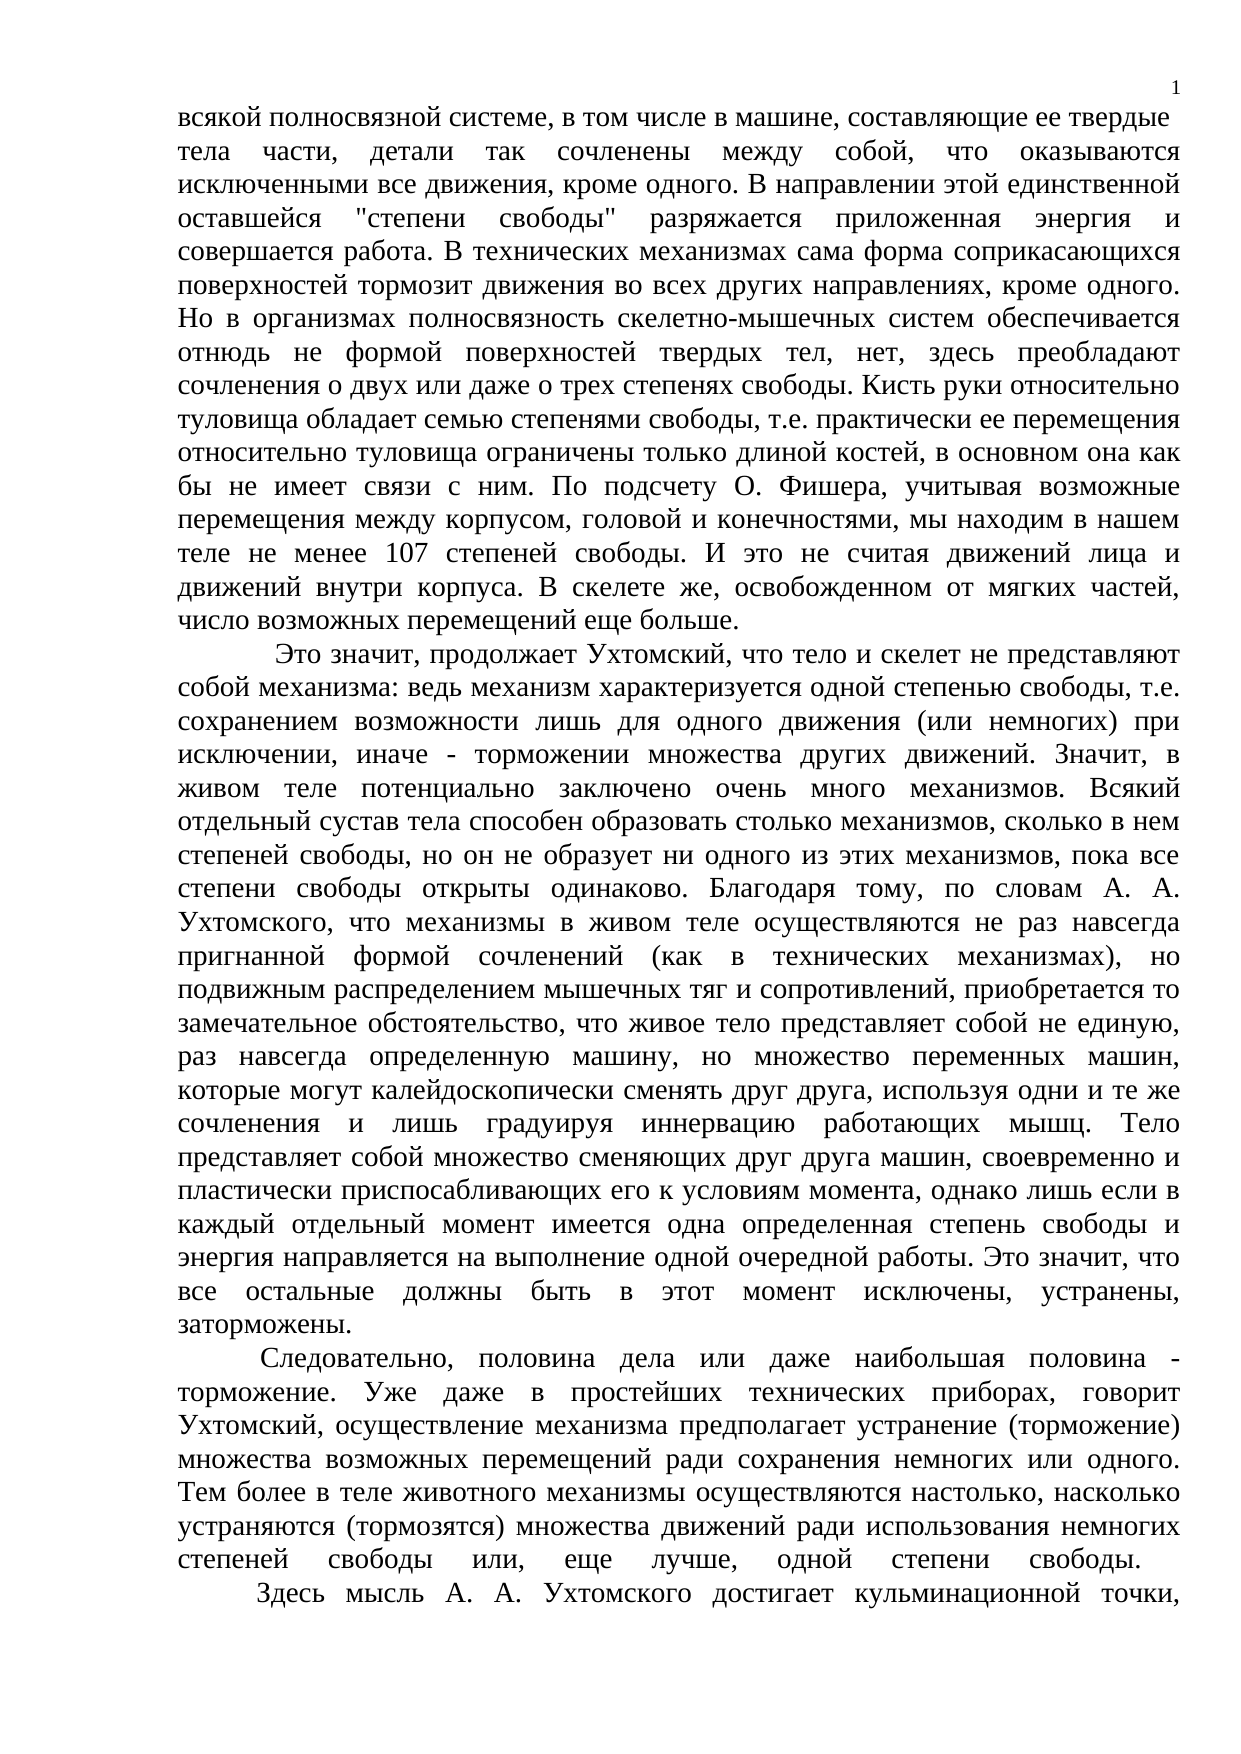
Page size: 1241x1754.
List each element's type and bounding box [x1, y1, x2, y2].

text [177, 99, 1181, 636]
text [177, 636, 1181, 1608]
